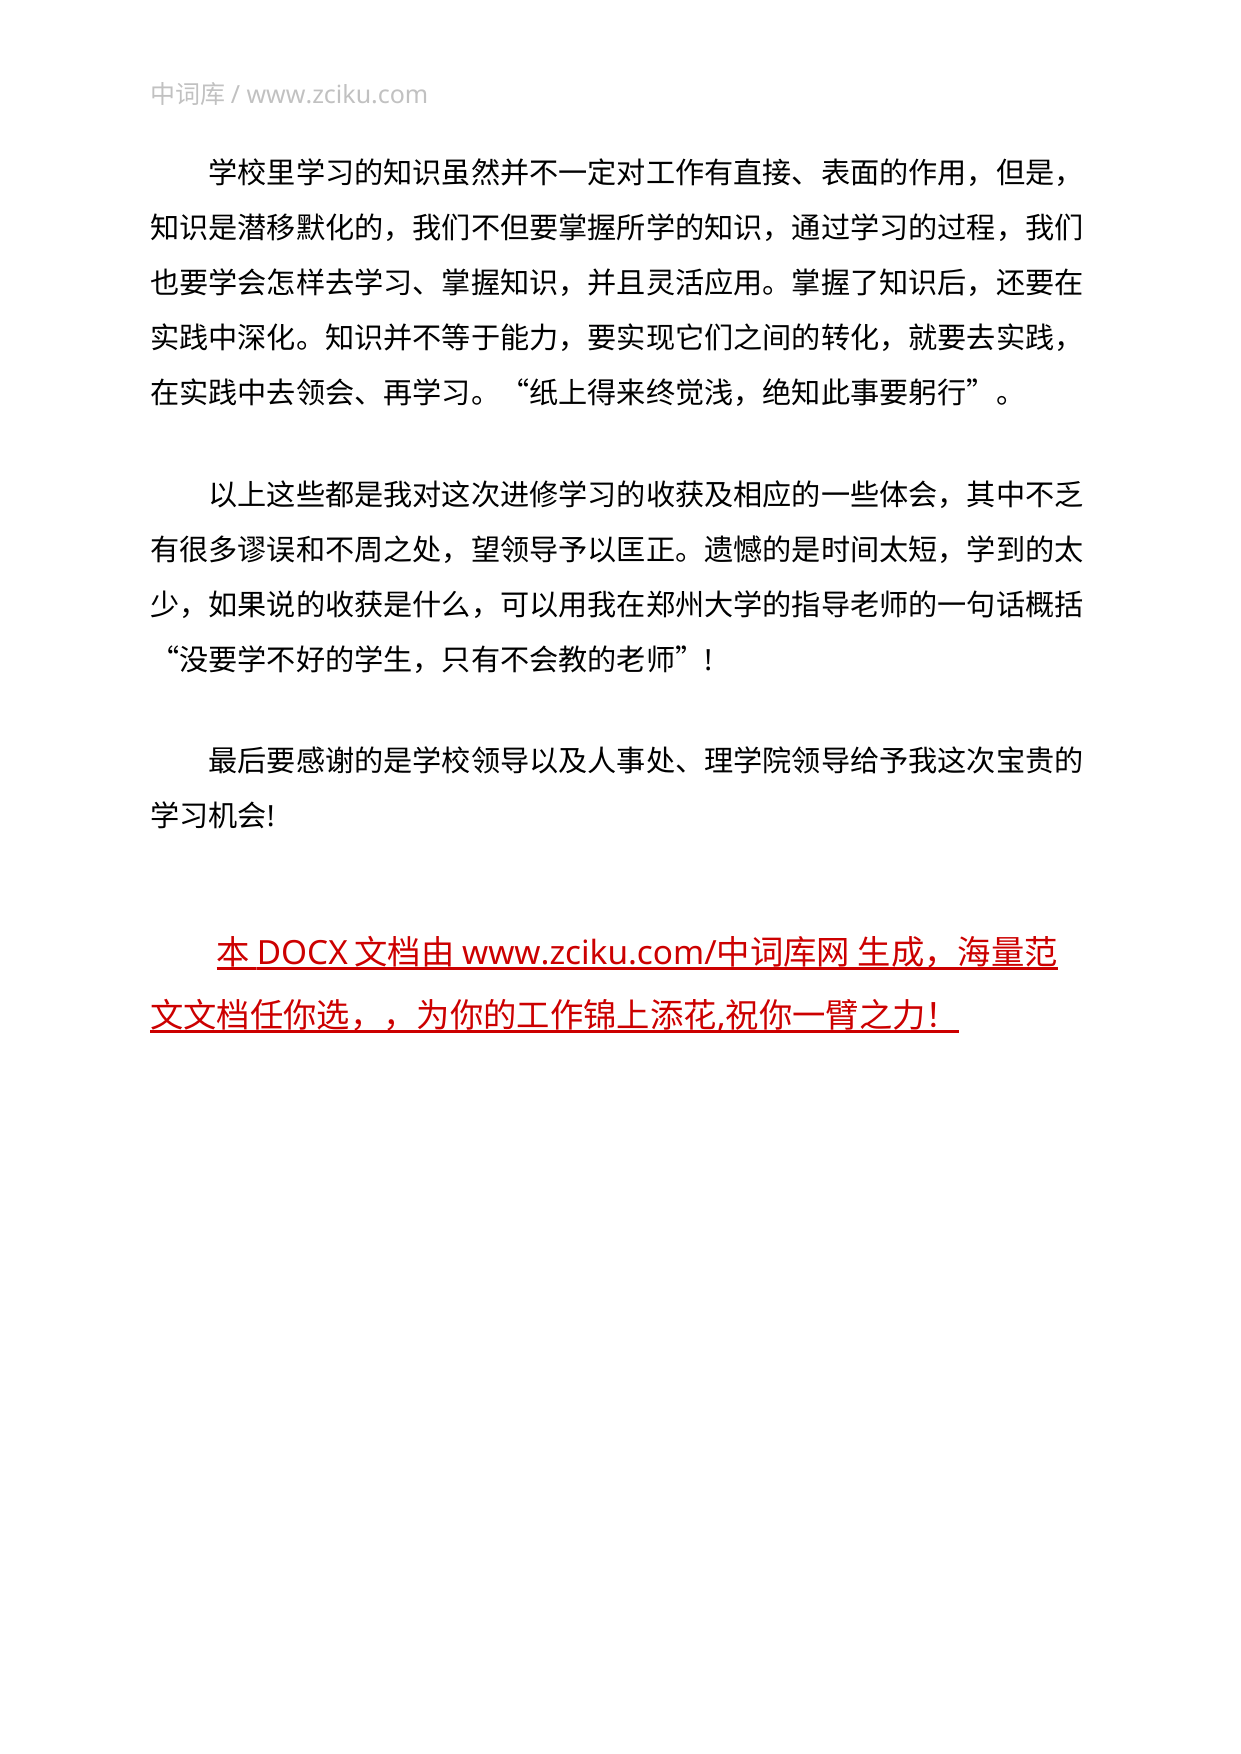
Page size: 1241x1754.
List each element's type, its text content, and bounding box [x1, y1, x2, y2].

text 学校里学习的知识虽然并不一定对工作有直接、表面的作用，但是，知识是潜移默化的，我们不但要掌握所学的知识，通过学习的过程，我们也要学会怎样去学习、掌握知识，并且灵活应用。掌握了知识后，还要在实践中深化。知识并不等于能力，要实现它们之间的转化，就要去实践，在实践中去领会、再学习。“纸上得来终觉浅，绝知此事要躬行”。 [150, 150, 1090, 412]
text 本DOCX文档由 www.zciku.com/中词库网 生成，海量范文文档任你选，，为你的工作锦上添花,祝你一臂之力！ [150, 926, 1090, 1037]
text 以上这些都是我对这次进修学习的收获及相应的一些体会，其中不乏有很多谬误和不周之处，望领导予以匡正。遗憾的是时间太短，学到的太少，如果说的收获是什么，可以用我在郑州大学的指导老师的一句话概括“没要学不好的学生，只有不会教的老师”! [150, 471, 1090, 678]
text 最后要感谢的是学校领导以及人事处、理学院领导给予我这次宝贵的学习机会! [150, 738, 1090, 835]
